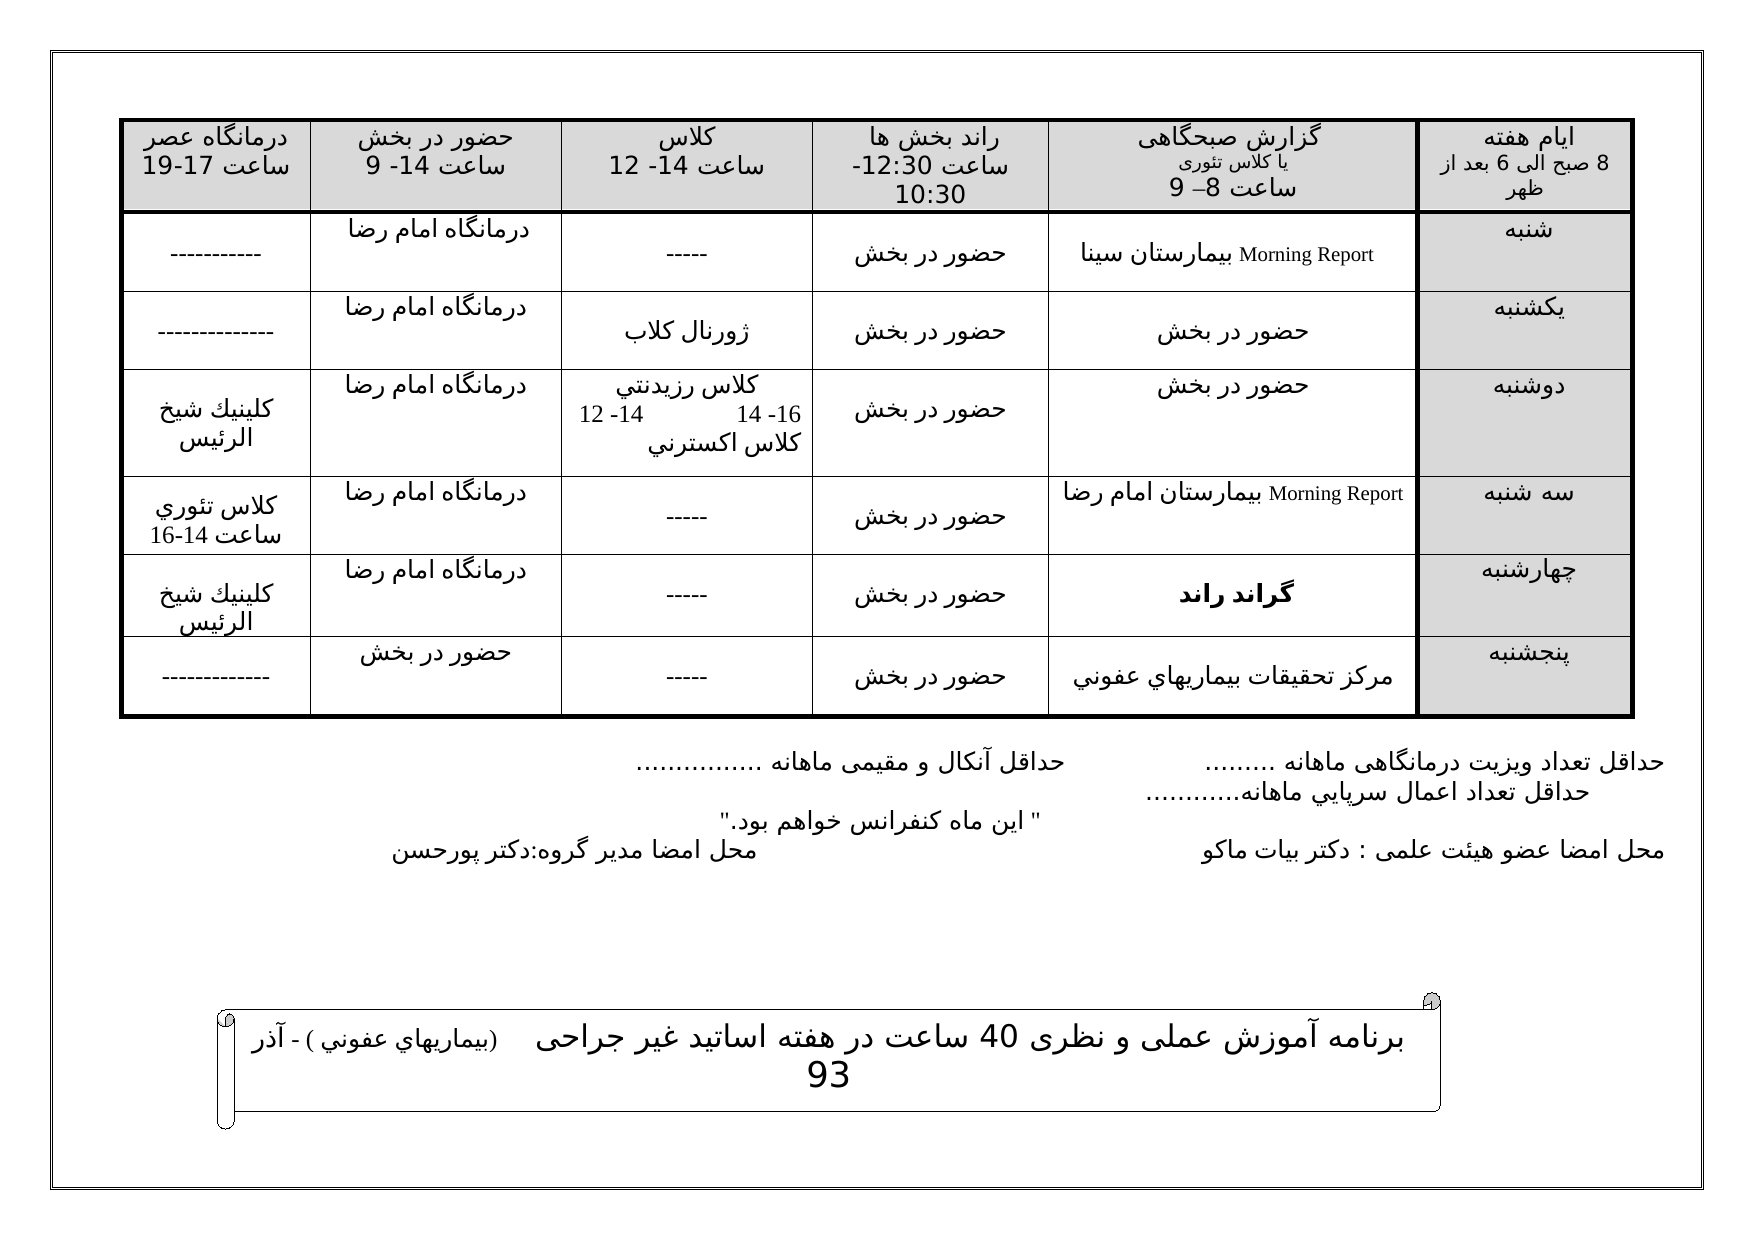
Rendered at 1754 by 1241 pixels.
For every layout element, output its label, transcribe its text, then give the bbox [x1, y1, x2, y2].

table_cell حضور در بخش [813, 370, 1048, 476]
table_header حضور در بخش ساعت 14- 9 [311, 122, 561, 209]
table_cell ----- [562, 637, 812, 714]
table_cell حضور در بخش [1049, 292, 1415, 369]
table_cell گراند راند [1049, 555, 1415, 636]
table_cell حضور در بخش [813, 637, 1048, 714]
table_header گزارش صبحگاهی یا کلاس تئوری ساعت 8– 9 [1049, 122, 1415, 209]
table_cell درمانگاه امام رضا [311, 477, 561, 554]
table_cell درمانگاه امام رضا [311, 555, 561, 636]
table_header درمانگاه عصر ساعت 17-19 [124, 122, 310, 209]
text محل امضا عضو هیئت علمی : دكتر بيات ماكو محل امضا مدیر گروه:دكتر پورحسن [89, 835, 1665, 864]
table_cell ----------- [124, 214, 310, 291]
text حداقل تعداد ویزیت درمانگاهی ماهانه ......... حداقل آنکال و مقیمی ماهانه ................ [89, 748, 1665, 777]
table_cell درمانگاه امام رضا [311, 370, 561, 476]
table_cell حضور در بخش [813, 477, 1048, 554]
table_cell حضور در بخش [813, 555, 1048, 636]
table_cell ----- [562, 477, 812, 554]
table_cell ژورنال كلاب [562, 292, 812, 369]
table_cell حضور در بخش [311, 637, 561, 714]
table_cell حضور در بخش [813, 292, 1048, 369]
table_header كلاس ساعت 14- 12 [562, 122, 812, 209]
table_cell كلينيك شيخ الرئيس [124, 370, 310, 476]
table_cell كلاس رزيدنتي 16- 14 14- 12 كلاس اكسترني [562, 370, 812, 476]
table_cell درمانگاه امام رضا [311, 214, 561, 291]
table_cell كلاس تئوري ساعت 14-16 [124, 477, 310, 554]
table_cell ----- [562, 555, 812, 636]
table_cell پنجشنبه [1420, 637, 1630, 714]
table_cell یکشنبه [1420, 292, 1630, 369]
table_cell Morning Report بيمارستان سينا [1049, 214, 1415, 291]
table_cell درمانگاه امام رضا [311, 292, 561, 369]
table_cell شنبه [1420, 214, 1630, 291]
table_cell حضور در بخش [813, 214, 1048, 291]
table_cell دوشنبه [1420, 370, 1630, 476]
table_cell كلينيك شيخ الرئيس [124, 555, 310, 636]
table_cell حضور در بخش [1049, 370, 1415, 476]
table_cell سه شنبه [1420, 477, 1630, 554]
table_cell Morning Report بيمارستان امام رضا [1049, 477, 1415, 554]
table_header ایام هفته 8 صبح الی 6 بعد از ظهر [1420, 122, 1630, 209]
table_cell چهارشنبه [1420, 555, 1630, 636]
table_cell -------------- [124, 292, 310, 369]
table_cell مركز تحقيقات بيماريهاي عفوني [1049, 637, 1415, 714]
table_header راند بخش ها ساعت 12:30-10:30 [813, 122, 1048, 209]
table_cell ------------- [124, 637, 310, 714]
table_cell ----- [562, 214, 812, 291]
text حداقل تعداد اعمال سرپايي ماهانه............ [89, 777, 1665, 806]
text " اين ماه كنفرانس خواهم بود." [89, 806, 1665, 835]
